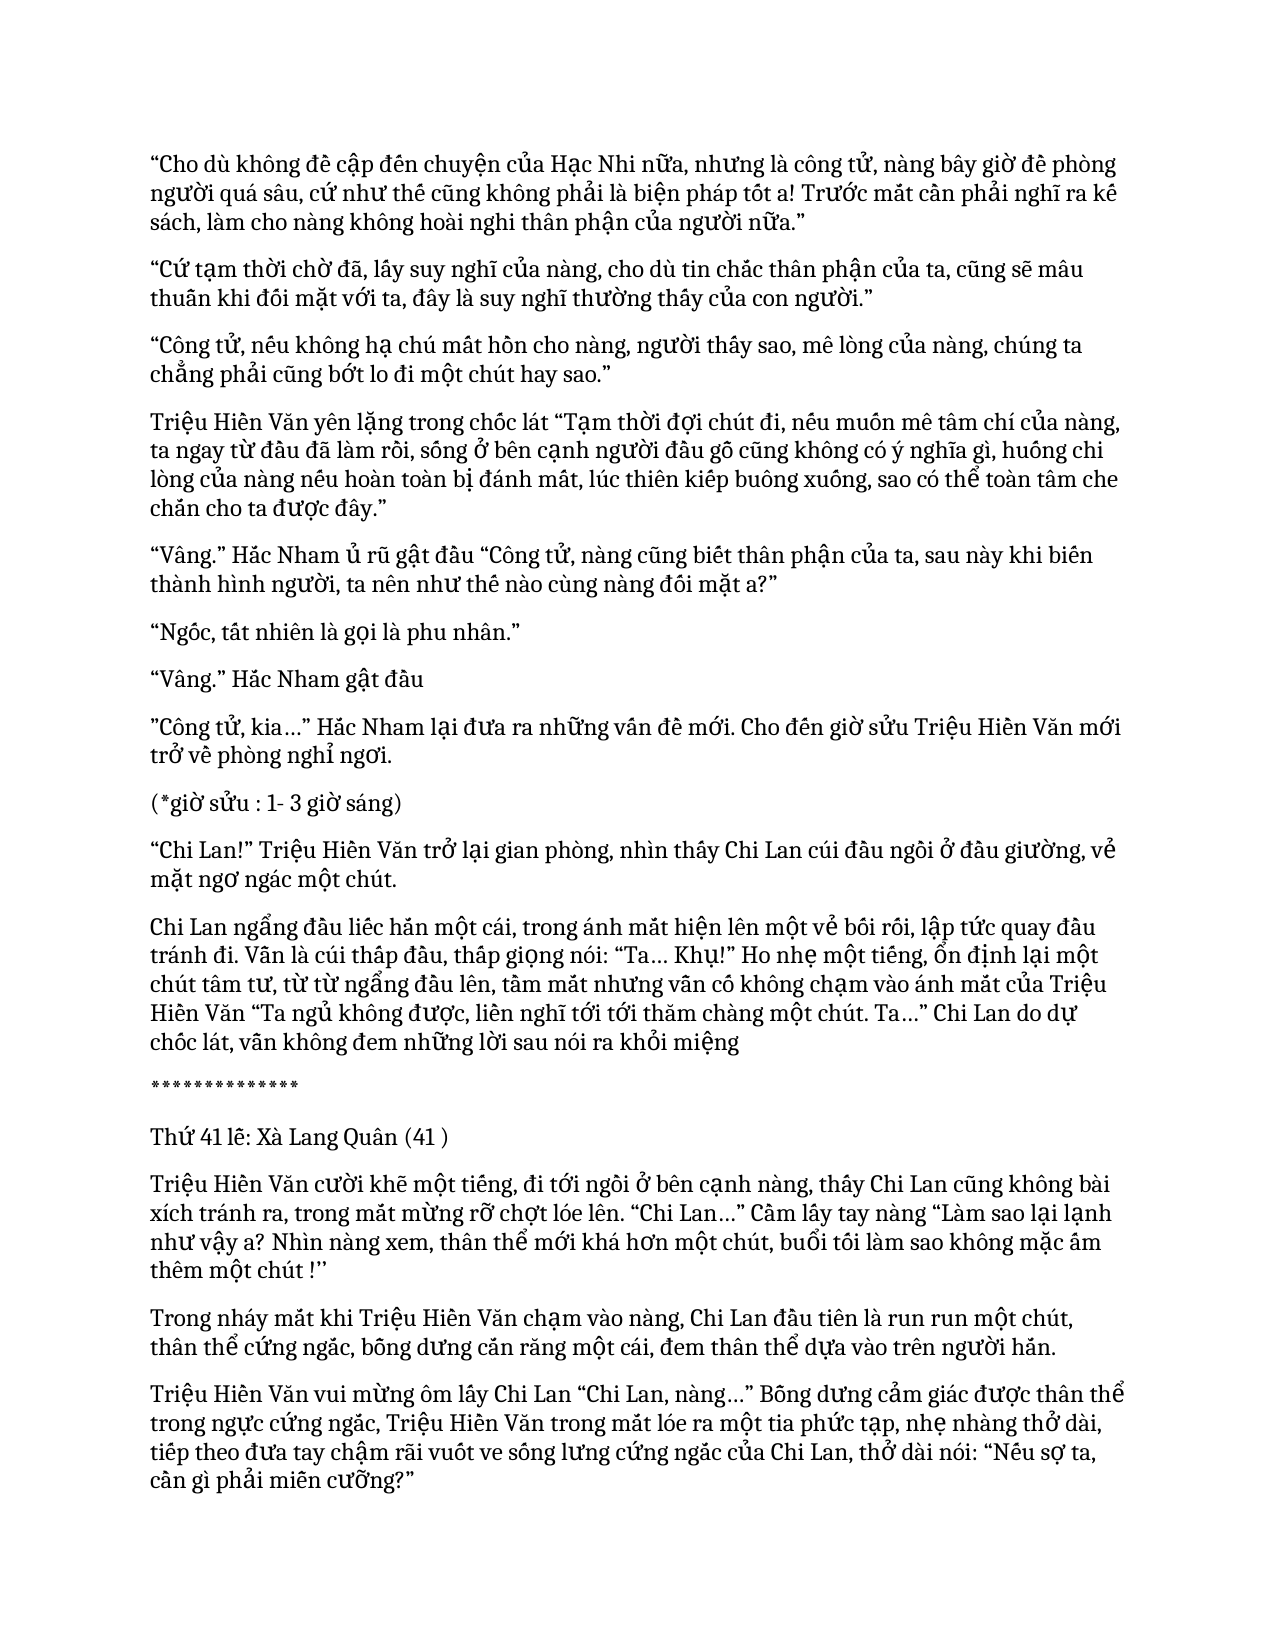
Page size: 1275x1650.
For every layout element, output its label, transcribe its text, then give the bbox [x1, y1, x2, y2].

text “Vâng.” Hắc Nham gật đầu [150, 665, 1125, 694]
text “Chi Lan!” Triệu Hiền Văn trở lại gian phòng, nhìn thấy Chi Lan cúi đầu ngồi ở đầu giường, vẻ mặt ngơ ngác một chút. [150, 836, 1125, 894]
text Chi Lan ngẩng đầu liếc hắn một cái, trong ánh mắt hiện lên một vẻ bối rối, lập tức quay đầu tránh đi. Vẫn là cúi thấp đầu, thấp giọng nói: “Ta… Khụ!” Ho nhẹ một tiếng, ổn định lại một chút tâm tư, từ từ ngẩng đầu lên, tầm mắt nhưng vẫn cố không chạm vào ánh mắt của Triệu Hiền Văn “Ta ngủ không được, liền nghĩ tới tới thăm chàng một chút. Ta…” Chi Lan do dự chốc lát, vẫn không đem những lời sau nói ra khỏi miệng [150, 912, 1125, 1056]
text “Cứ tạm thời chờ đã, lấy suy nghĩ của nàng, cho dù tin chắc thân phận của ta, cũng sẽ mâu thuẫn khi đối mặt với ta, đây là suy nghĩ thường thấy của con người.” [150, 255, 1125, 312]
text Thứ 41 lễ: Xà Lang Quân (41 ) [150, 1122, 1125, 1151]
text ************** [150, 1075, 1125, 1104]
text “Cho dù không đề cập đến chuyện của Hạc Nhi nữa, nhưng là công tử, nàng bây giờ đề phòng người quá sâu, cứ như thế cũng không phải là biện pháp tốt a! Trước mắt cần phải nghĩ ra kế sách, làm cho nàng không hoài nghi thân phận của người nữa.” [150, 150, 1125, 236]
text ”Công tử, kia…” Hắc Nham lại đưa ra những vấn đề mới. Cho đến giờ sửu Triệu Hiền Văn mới trở về phòng nghỉ ngơi. [150, 712, 1125, 770]
text Triệu Hiền Văn cười khẽ một tiếng, đi tới ngồi ở bên cạnh nàng, thấy Chi Lan cũng không bài xích tránh ra, trong mắt mừng rỡ chợt lóe lên. “Chi Lan…” Cầm lấy tay nàng “Làm sao lại lạnh như vậy a? Nhìn nàng xem, thân thể mới khá hơn một chút, buổi tối làm sao không mặc ấm thêm một chút !’’ [150, 1170, 1125, 1285]
text Trong nháy mắt khi Triệu Hiền Văn chạm vào nàng, Chi Lan đầu tiên là run run một chút, thân thể cứng ngắc, bỗng dưng cắn răng một cái, đem thân thể dựa vào trên người hắn. [150, 1304, 1125, 1361]
text “Công tử, nếu không hạ chú mất hồn cho nàng, người thấy sao, mê lòng của nàng, chúng ta chẳng phải cũng bớt lo đi một chút hay sao.” [150, 331, 1125, 389]
text “Ngốc, tất nhiên là gọi là phu nhân.” [150, 617, 1125, 646]
text (*giờ sửu : 1- 3 giờ sáng) [150, 789, 1125, 817]
text Triệu Hiền Văn vui mừng ôm lấy Chi Lan “Chi Lan, nàng…” Bỗng dưng cảm giác được thân thể trong ngực cứng ngắc, Triệu Hiền Văn trong mắt lóe ra một tia phức tạp, nhẹ nhàng thở dài, tiếp theo đưa tay chậm rãi vuốt ve sống lưng cứng ngắc của Chi Lan, thở dài nói: “Nếu sợ ta, cần gì phải miễn cưỡng?” [150, 1380, 1125, 1495]
text “Vâng.” Hắc Nham ủ rũ gật đầu “Công tử, nàng cũng biết thân phận của ta, sau này khi biến thành hình người, ta nên như thế nào cùng nàng đối mặt a?” [150, 541, 1125, 599]
text Triệu Hiền Văn yên lặng trong chốc lát “Tạm thời đợi chút đi, nếu muốn mê tâm chí của nàng, ta ngay từ đầu đã làm rồi, sống ở bên cạnh người đầu gỗ cũng không có ý nghĩa gì, huống chi lòng của nàng nếu hoàn toàn bị đánh mất, lúc thiên kiếp buông xuống, sao có thể toàn tâm che chắn cho ta được đây.” [150, 407, 1125, 522]
